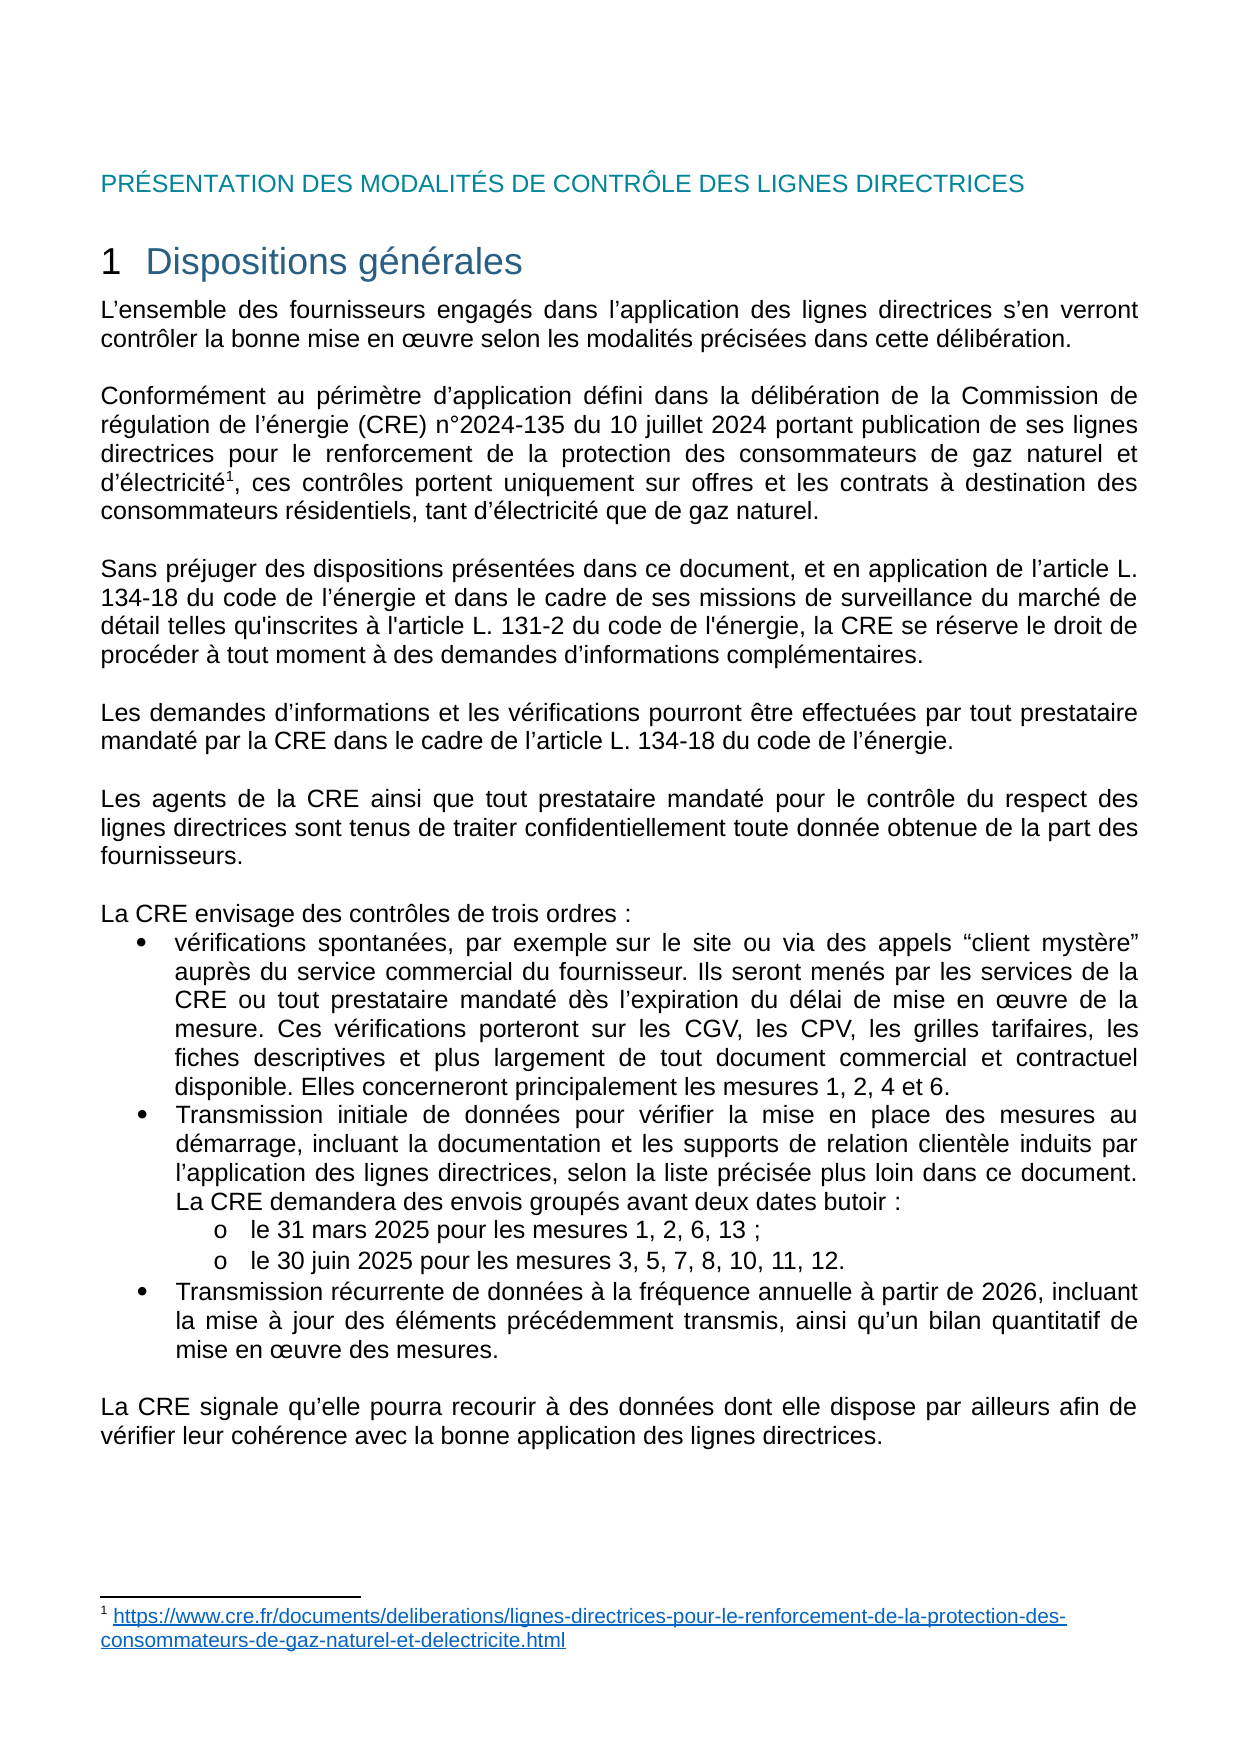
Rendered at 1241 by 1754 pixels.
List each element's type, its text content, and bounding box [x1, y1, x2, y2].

text L’ensemble des fournisseurs engagés dans l’application des lignes directrices s’en verront contrôler la bonne mise en œuvre selon les modalités précisées dans cette délibération. [100, 295, 1140, 353]
subtitle Dispositions générales [100, 239, 1140, 283]
list Transmission initiale de données pour vérifier la mise en place des mesures au démarrage, incluant la documentation et les supports de relation clientèle induits par l’application des lignes directrices, selon la liste précisée plus loin dans ce document. La CRE demandera des envois groupés avant deux dates butoir : [138, 1100, 1140, 1215]
list le 31 mars 2025 pour les mesures 1, 2, 6, 13 ; [213, 1215, 1140, 1246]
text La CRE envisage des contrôles de trois ordres : [100, 899, 1140, 928]
text Conformément au périmètre d’application défini dans la délibération de la Commission de régulation de l’énergie (CRE) n°2024-135 du 10 juillet 2024 portant publication de ses lignes directrices pour le renforcement de la protection des consommateurs de gaz naturel et d’électricité, ces contrôles portent uniquement sur offres et les contrats à destination des consommateurs résidentiels, tant d’électricité que de gaz naturel. [100, 381, 1140, 525]
text Les agents de la CRE ainsi que tout prestataire mandaté pour le contrôle du respect des lignes directrices sont tenus de traiter confidentiellement toute donnée obtenue de la part des fournisseurs. [100, 784, 1140, 870]
list Transmission récurrente de données à la fréquence annuelle à partir de 2026, incluant la mise à jour des éléments précédemment transmis, ainsi qu’un bilan quantitatif de mise en œuvre des mesures. [138, 1277, 1140, 1363]
text La CRE signale qu’elle pourra recourir à des données dont elle dispose par ailleurs afin de vérifier leur cohérence avec la bonne application des lignes directrices. [100, 1392, 1140, 1450]
text Les demandes d’informations et les vérifications pourront être effectuées par tout prestataire mandaté par la CRE dans le cadre de l’article L. 134-18 du code de l’énergie. [100, 698, 1140, 755]
text Sans préjuger des dispositions présentées dans ce document, et en application de l’article L. 134-18 du code de l’énergie et dans le cadre de ses missions de surveillance du marché de détail telles qu'inscrites à l'article L. 131-2 du code de l'énergie, la CRE se réserve le droit de procéder à tout moment à des demandes d’informations complémentaires. [100, 554, 1140, 669]
text Présentation des modalités de contrôle des lignes directrices [100, 169, 1132, 198]
list le 30 juin 2025 pour les mesures 3, 5, 7, 8, 10, 11, 12. [213, 1246, 1140, 1277]
list vérifications spontanées, par exemple sur le site ou via des appels “client mystère” auprès du service commercial du fournisseur. Ils seront menés par les services de la CRE ou tout prestataire mandaté dès l’expiration du délai de mise en œuvre de la mesure. Ces vérifications porteront sur les CGV, les CPV, les grilles tarifaires, les fiches descriptives et plus largement de tout document commercial et contractuel disponible. Elles concerneront principalement les mesures 1, 2, 4 et 6. [137, 928, 1140, 1100]
